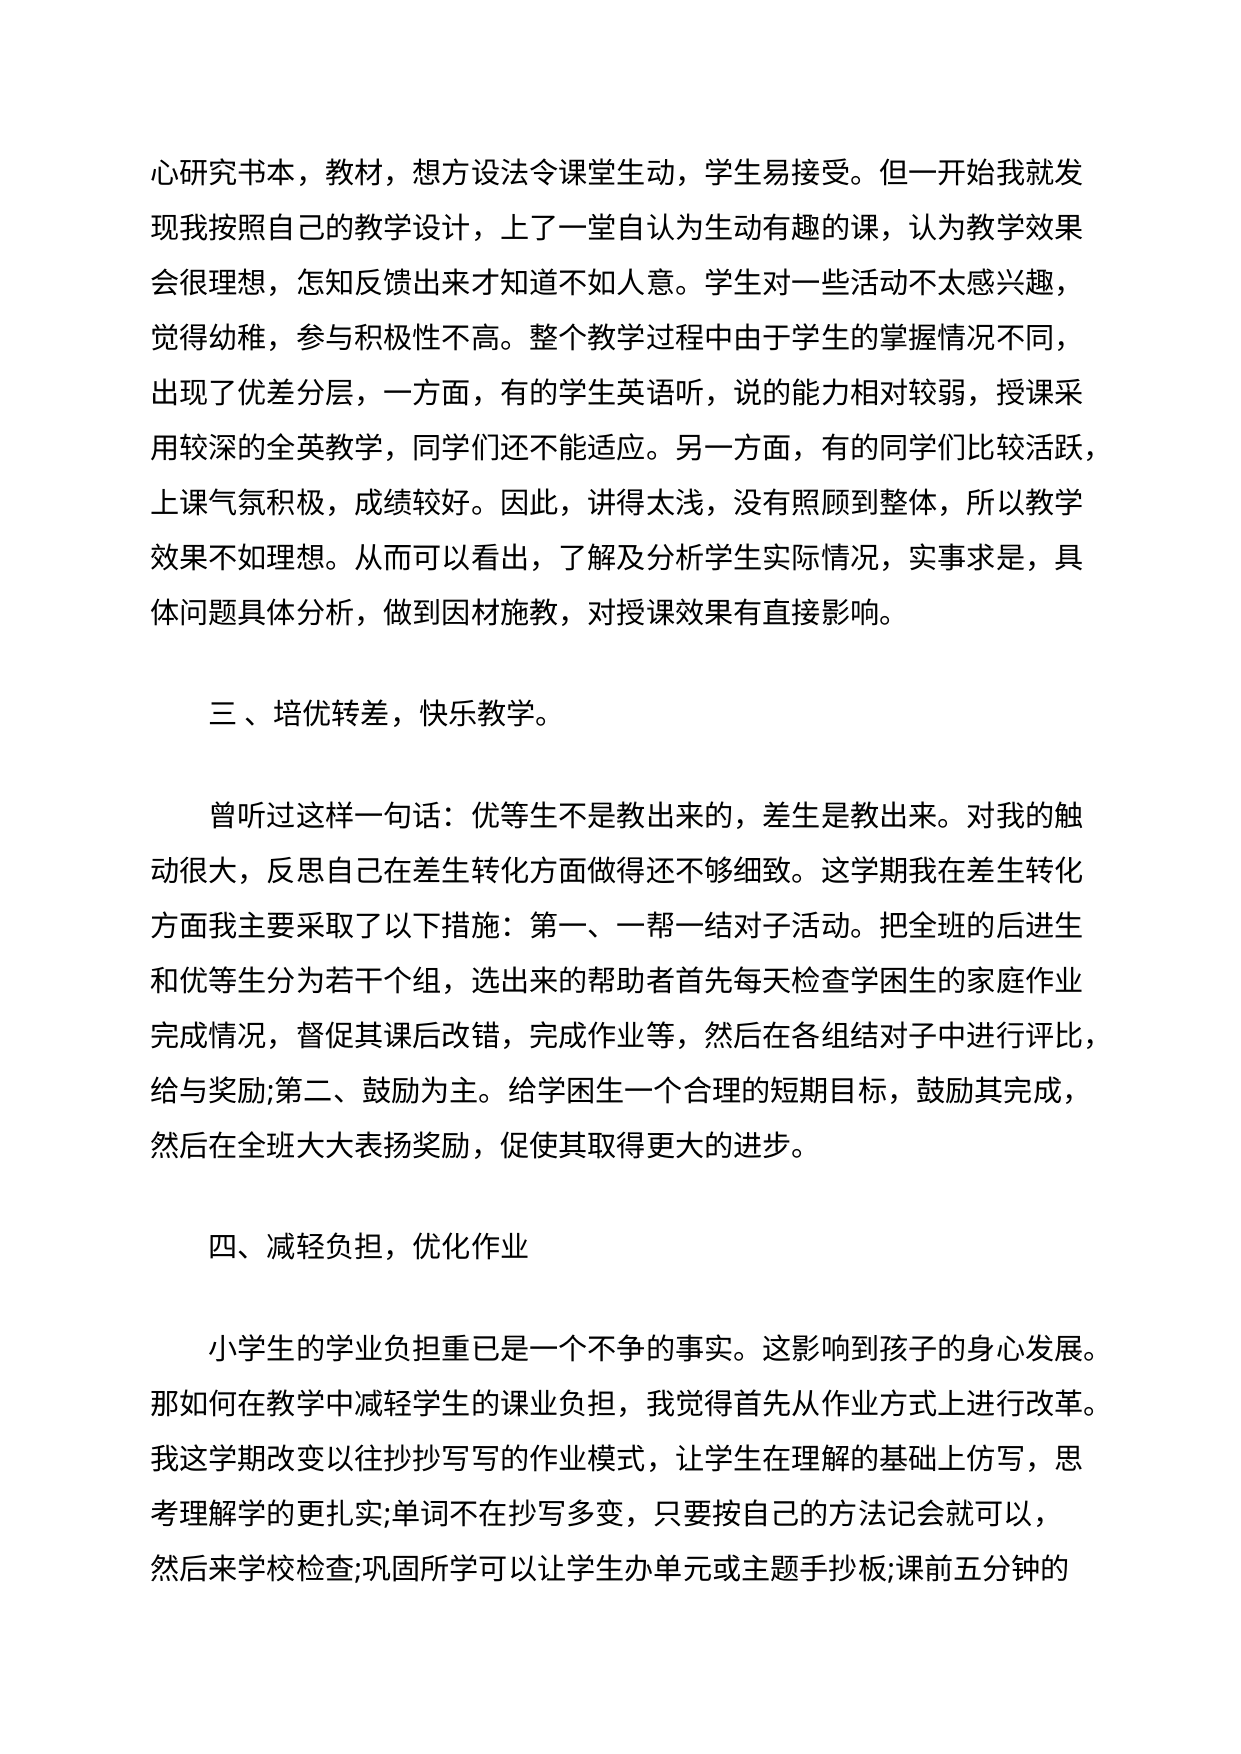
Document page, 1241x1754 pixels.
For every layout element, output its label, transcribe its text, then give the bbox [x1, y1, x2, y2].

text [150, 1326, 1090, 1588]
text 三 、培优转差，快乐教学。 [150, 691, 1090, 733]
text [150, 150, 1090, 631]
text 曾听过这样一句话：优等生不是教出来的，差生是教出来。对我的触动很大，反思自己在差生转化方面做得还不够细致。这学期我在差生转化方面我主要采取了以下措施：第一、一帮一结对子活动。把全班的后进生和优等生分为若干个组，选出来的帮助者首先每天检查学困生的家庭作业完成情况，督促其课后改错，完成作业等，然后在各组结对子中进行评比，给与奖励;第二、鼓励为主。给学困生一个合理的短期目标，鼓励其完成，然后在全班大大表扬奖励，促使其取得更大的进步。 [150, 793, 1090, 1164]
text 四、减轻负担，优化作业 [150, 1224, 1090, 1266]
